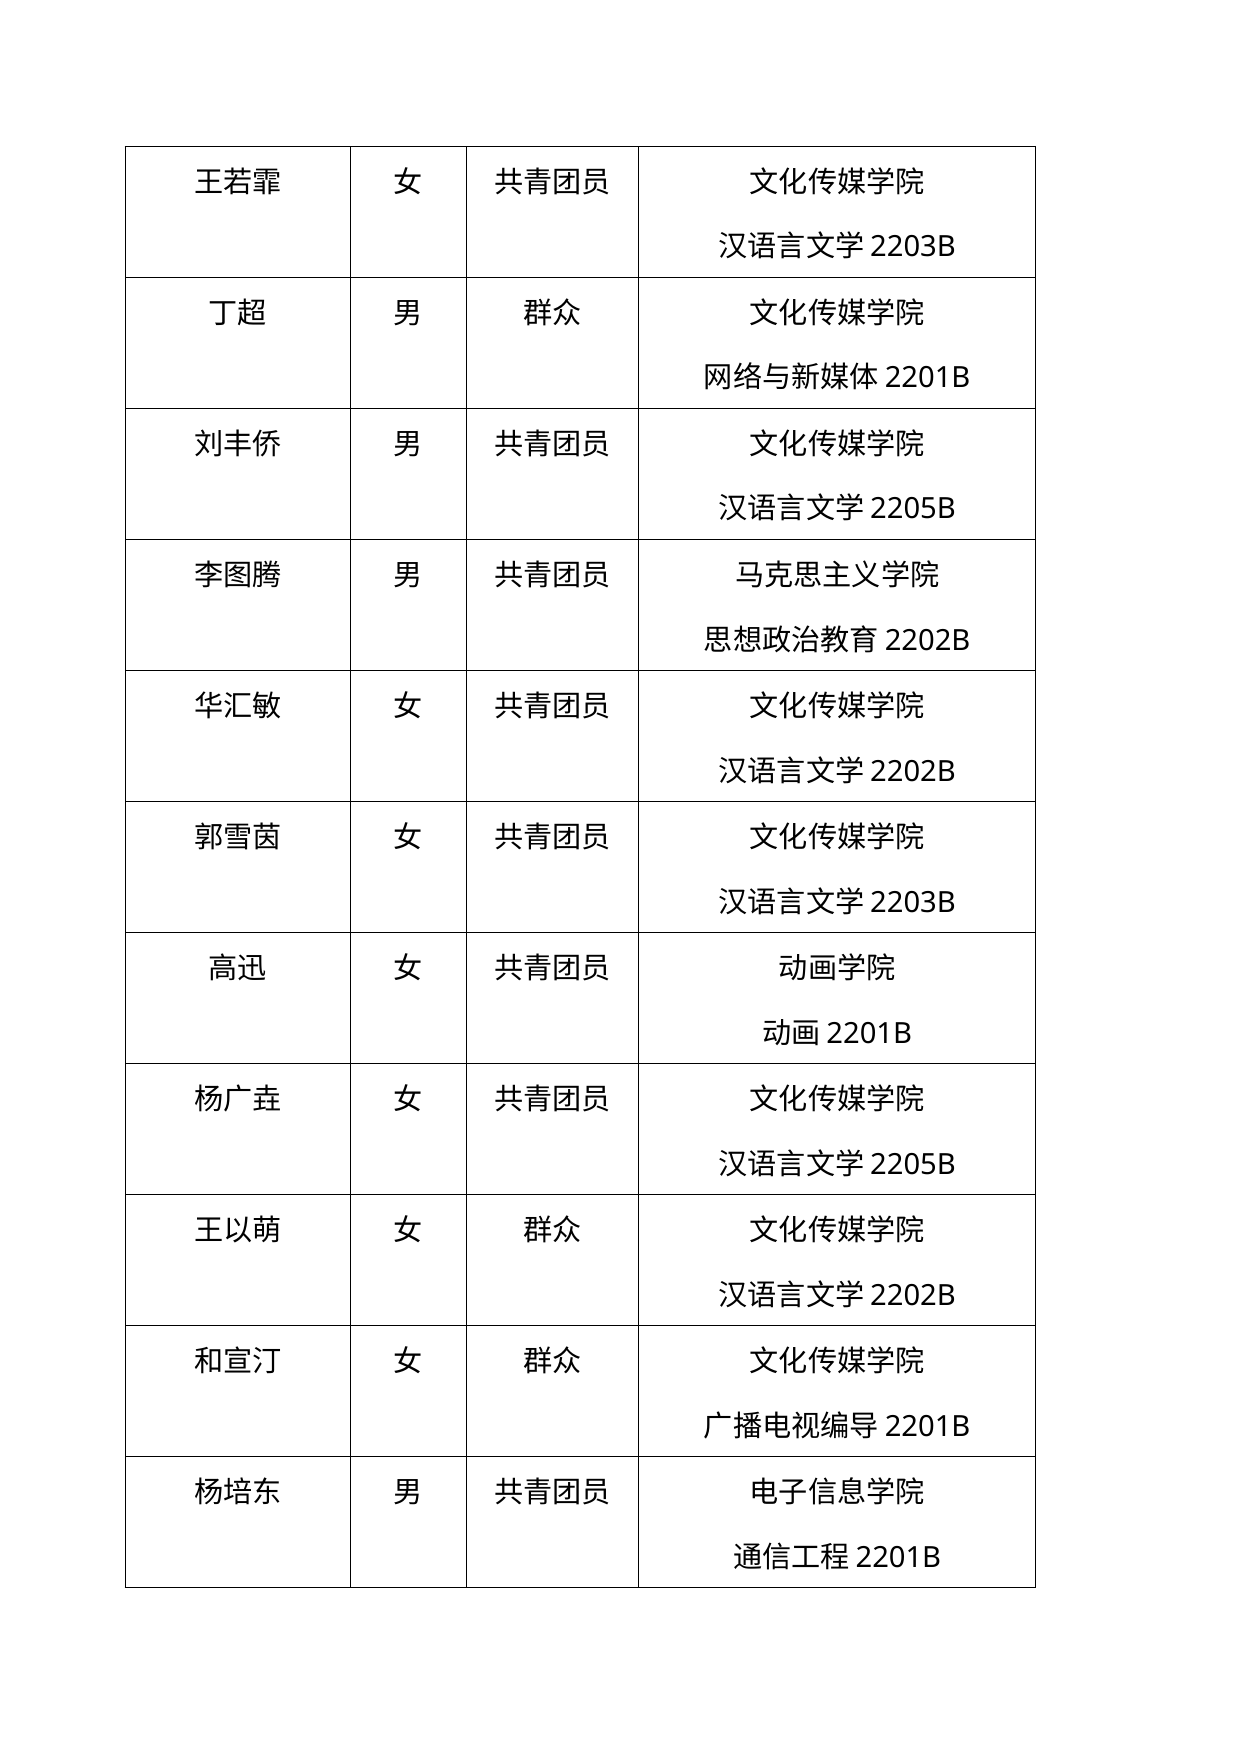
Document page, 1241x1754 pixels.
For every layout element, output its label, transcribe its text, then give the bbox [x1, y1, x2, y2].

table_cell 文化传媒学院 广播电视编导2201B [639, 1326, 1035, 1456]
table_cell 王若霏 [126, 147, 350, 277]
table_cell 共青团员 [467, 1064, 638, 1194]
table_cell 文化传媒学院 汉语言文学2205B [639, 409, 1035, 539]
table_cell 男 [351, 278, 466, 408]
table_cell 共青团员 [467, 802, 638, 932]
table_cell 女 [351, 1064, 466, 1194]
table_cell 华汇敏 [126, 671, 350, 801]
table_cell 男 [351, 540, 466, 670]
table_cell 文化传媒学院 汉语言文学2202B [639, 671, 1035, 801]
table_cell 共青团员 [467, 147, 638, 277]
table_cell 女 [351, 1195, 466, 1325]
table_cell 女 [351, 1326, 466, 1456]
table_cell 共青团员 [467, 1457, 638, 1587]
table_cell 刘丰侨 [126, 409, 350, 539]
table_cell 王以萌 [126, 1195, 350, 1325]
table_cell 群众 [467, 1326, 638, 1456]
table_cell 高迅 [126, 933, 350, 1063]
table_cell 杨培东 [126, 1457, 350, 1587]
table_cell 文化传媒学院 汉语言文学2203B [639, 147, 1035, 277]
table_cell 丁超 [126, 278, 350, 408]
table_cell 女 [351, 933, 466, 1063]
table_cell 文化传媒学院 汉语言文学2202B [639, 1195, 1035, 1325]
table_cell 女 [351, 147, 466, 277]
table_cell 共青团员 [467, 933, 638, 1063]
table_cell 郭雪茵 [126, 802, 350, 932]
table_cell 共青团员 [467, 409, 638, 539]
table_cell 群众 [467, 1195, 638, 1325]
table_cell 群众 [467, 278, 638, 408]
table_cell 杨广垚 [126, 1064, 350, 1194]
table_cell 电子信息学院 通信工程2201B [639, 1457, 1035, 1587]
table_cell 和宣汀 [126, 1326, 350, 1456]
table_cell 文化传媒学院 汉语言文学2203B [639, 802, 1035, 932]
table_cell 李图腾 [126, 540, 350, 670]
table_cell 动画学院 动画2201B [639, 933, 1035, 1063]
table_cell 共青团员 [467, 671, 638, 801]
table_cell 文化传媒学院 汉语言文学2205B [639, 1064, 1035, 1194]
table_cell 男 [351, 1457, 466, 1587]
table_cell 共青团员 [467, 540, 638, 670]
table_cell 马克思主义学院 思想政治教育2202B [639, 540, 1035, 670]
table_cell 文化传媒学院 网络与新媒体2201B [639, 278, 1035, 408]
table_cell 女 [351, 802, 466, 932]
table_cell 男 [351, 409, 466, 539]
table_cell 女 [351, 671, 466, 801]
